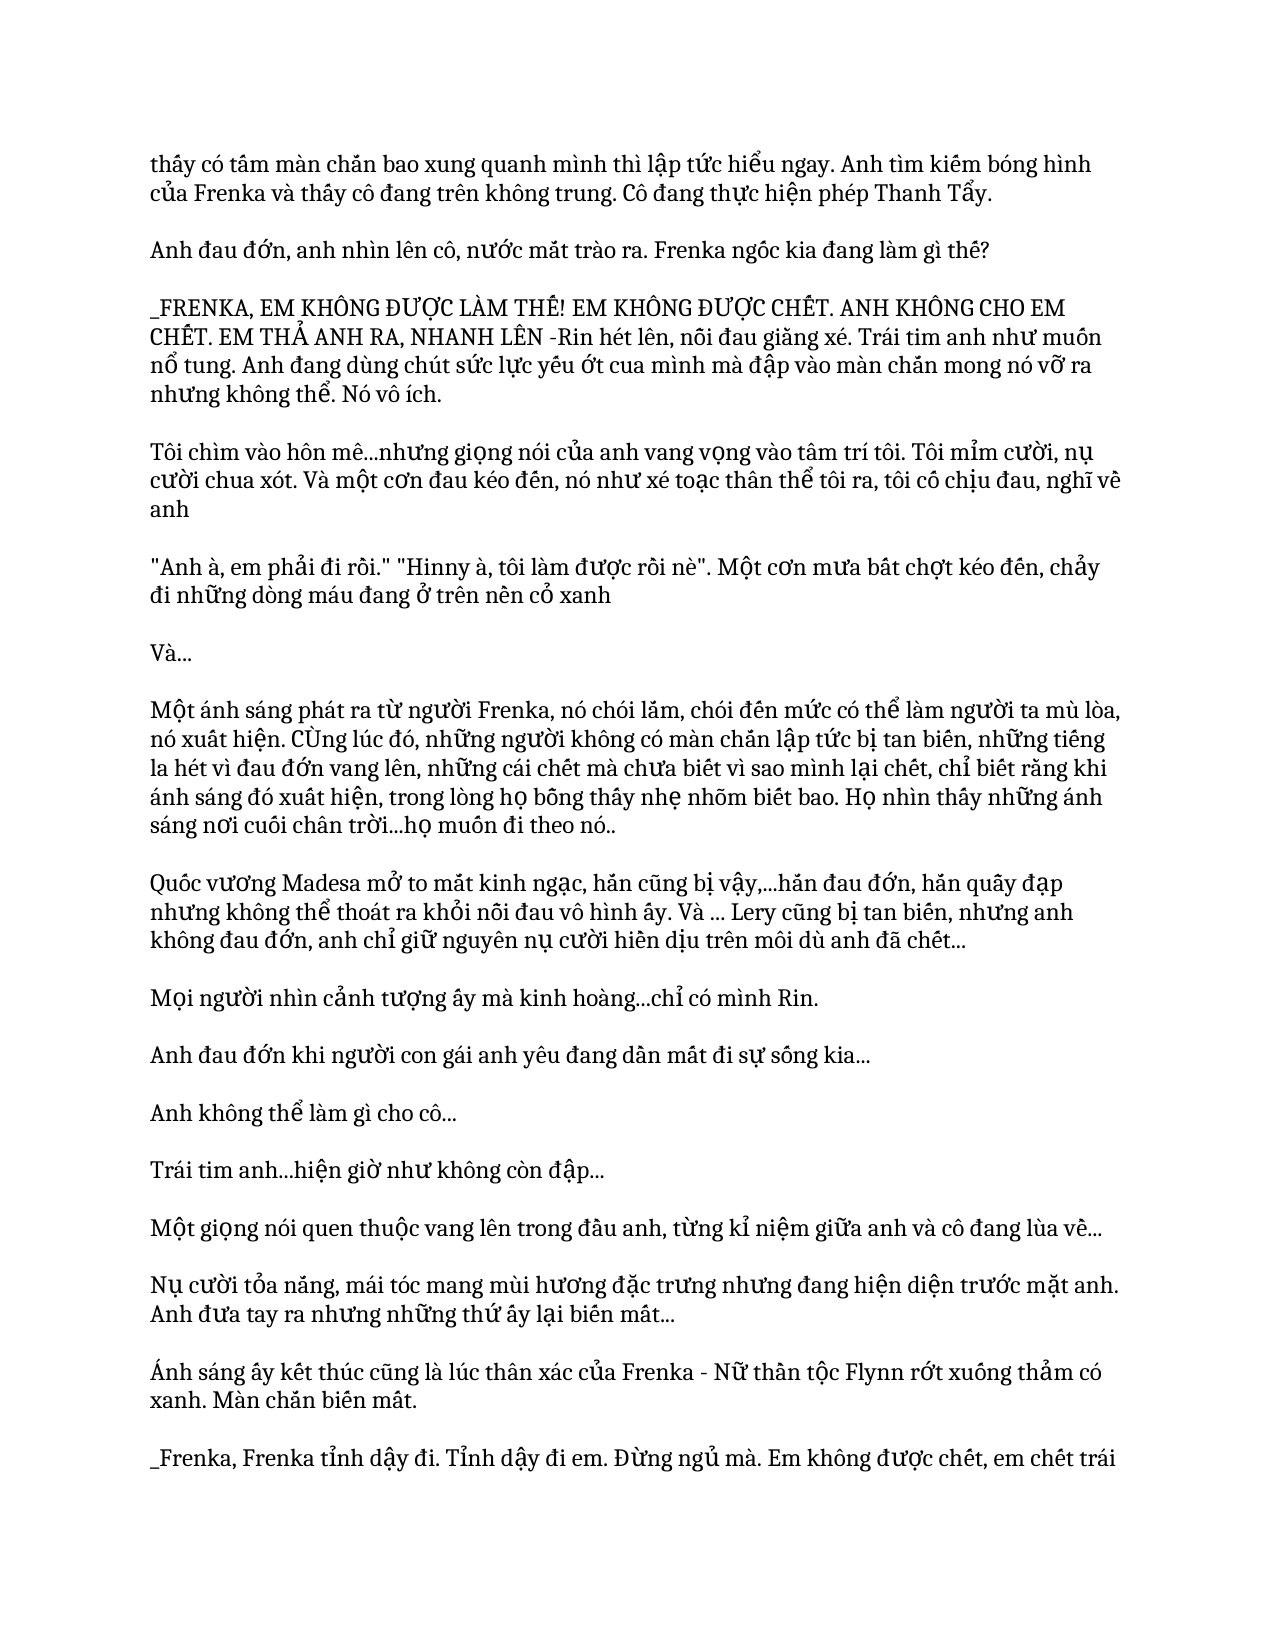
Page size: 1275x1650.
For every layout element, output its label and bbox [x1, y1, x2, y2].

text [150, 150, 1125, 1472]
